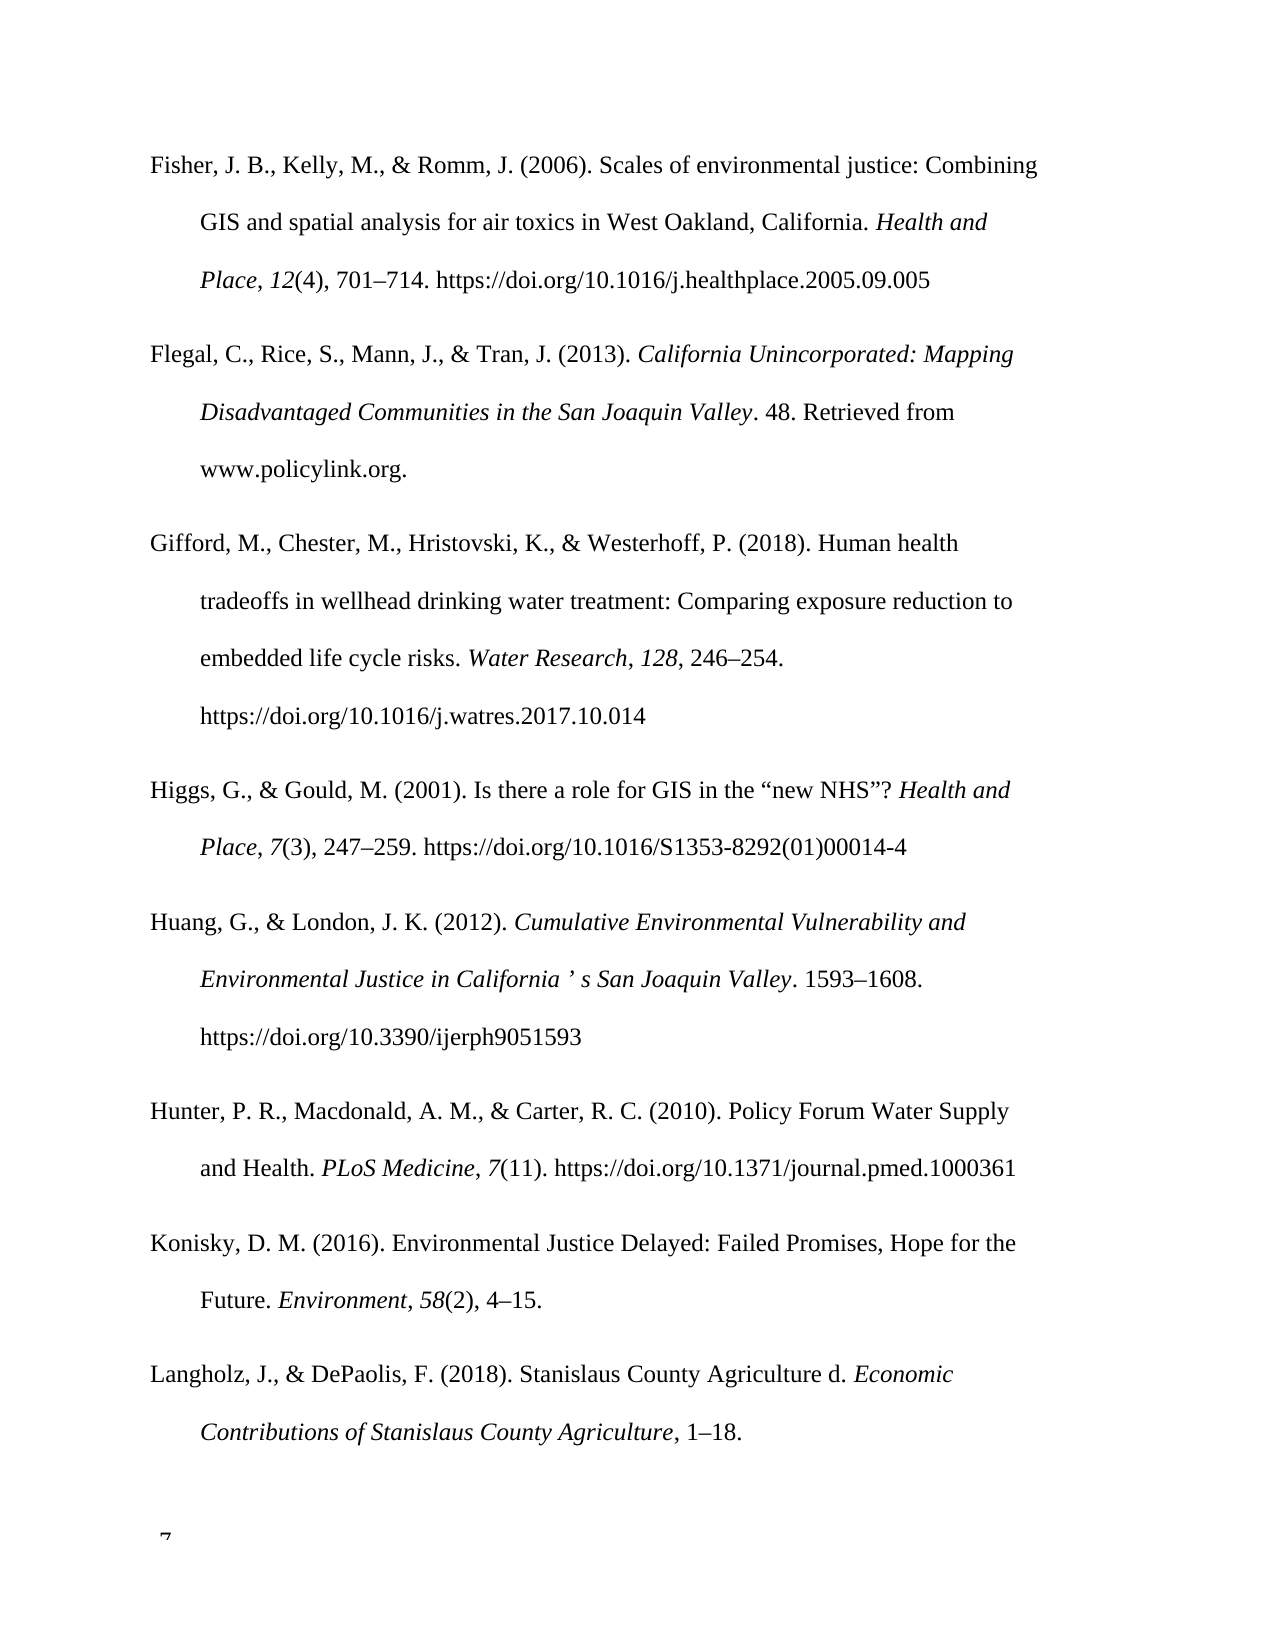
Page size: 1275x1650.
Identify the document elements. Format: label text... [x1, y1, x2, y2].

text Konisky, D. M. (2016). Environmental Justice Delayed: Failed Promises, Hope for the Future. Environment, 58(2), 4–15. [150, 1228, 1048, 1314]
text Fisher, J. B., Kelly, M., & Romm, J. (2006). Scales of environmental justice: Combining GIS and spatial analysis for air toxics in West Oakland, California. Health and Place, 12(4), 701–714. https://doi.org/10.1016/j.healthplace.2005.09.005 [150, 150, 1040, 294]
text Hunter, P. R., Macdonald, A. M., & Carter, R. C. (2010). Policy Forum Water Supply and Health. PLoS Medicine, 7(11). https://doi.org/10.1371/journal.pmed.1000361 [150, 1096, 1019, 1182]
text Gifford, M., Chester, M., Hristovski, K., & Westerhoff, P. (2018). Human health tradeoffs in wellhead drinking water treatment: Comparing exposure reduction to embedded life cycle risks. Water Research, 128, 246–254. https://doi.org/10.1016/j.watres.2017.10.014 [150, 528, 1015, 729]
text Langholz, J., & DePaolis, F. (2018). Stanislaus County Agriculture d. Economic Contributions of Stanislaus County Agriculture, 1–18. [150, 1359, 956, 1445]
text Higgs, G., & Gould, M. (2001). Is there a role for GIS in the “new NHS”? Health and Place, 7(3), 247–259. https://doi.org/10.1016/S1353-8292(01)00014-4 [150, 775, 1012, 861]
text Huang, G., & London, J. K. (2012). Cumulative Environmental Vulnerability and Environmental Justice in California ’ s San Joaquin Valley. 1593–1608. https://doi.org/10.3390/ijerph9051593 [150, 907, 968, 1050]
text Flegal, C., Rice, S., Mann, J., & Tran, J. (2013). California Unincorporated: Mapping Disadvantaged Communities in the San Joaquin Valley. 48. Retrieved from www.policylink.org. [150, 339, 1016, 483]
